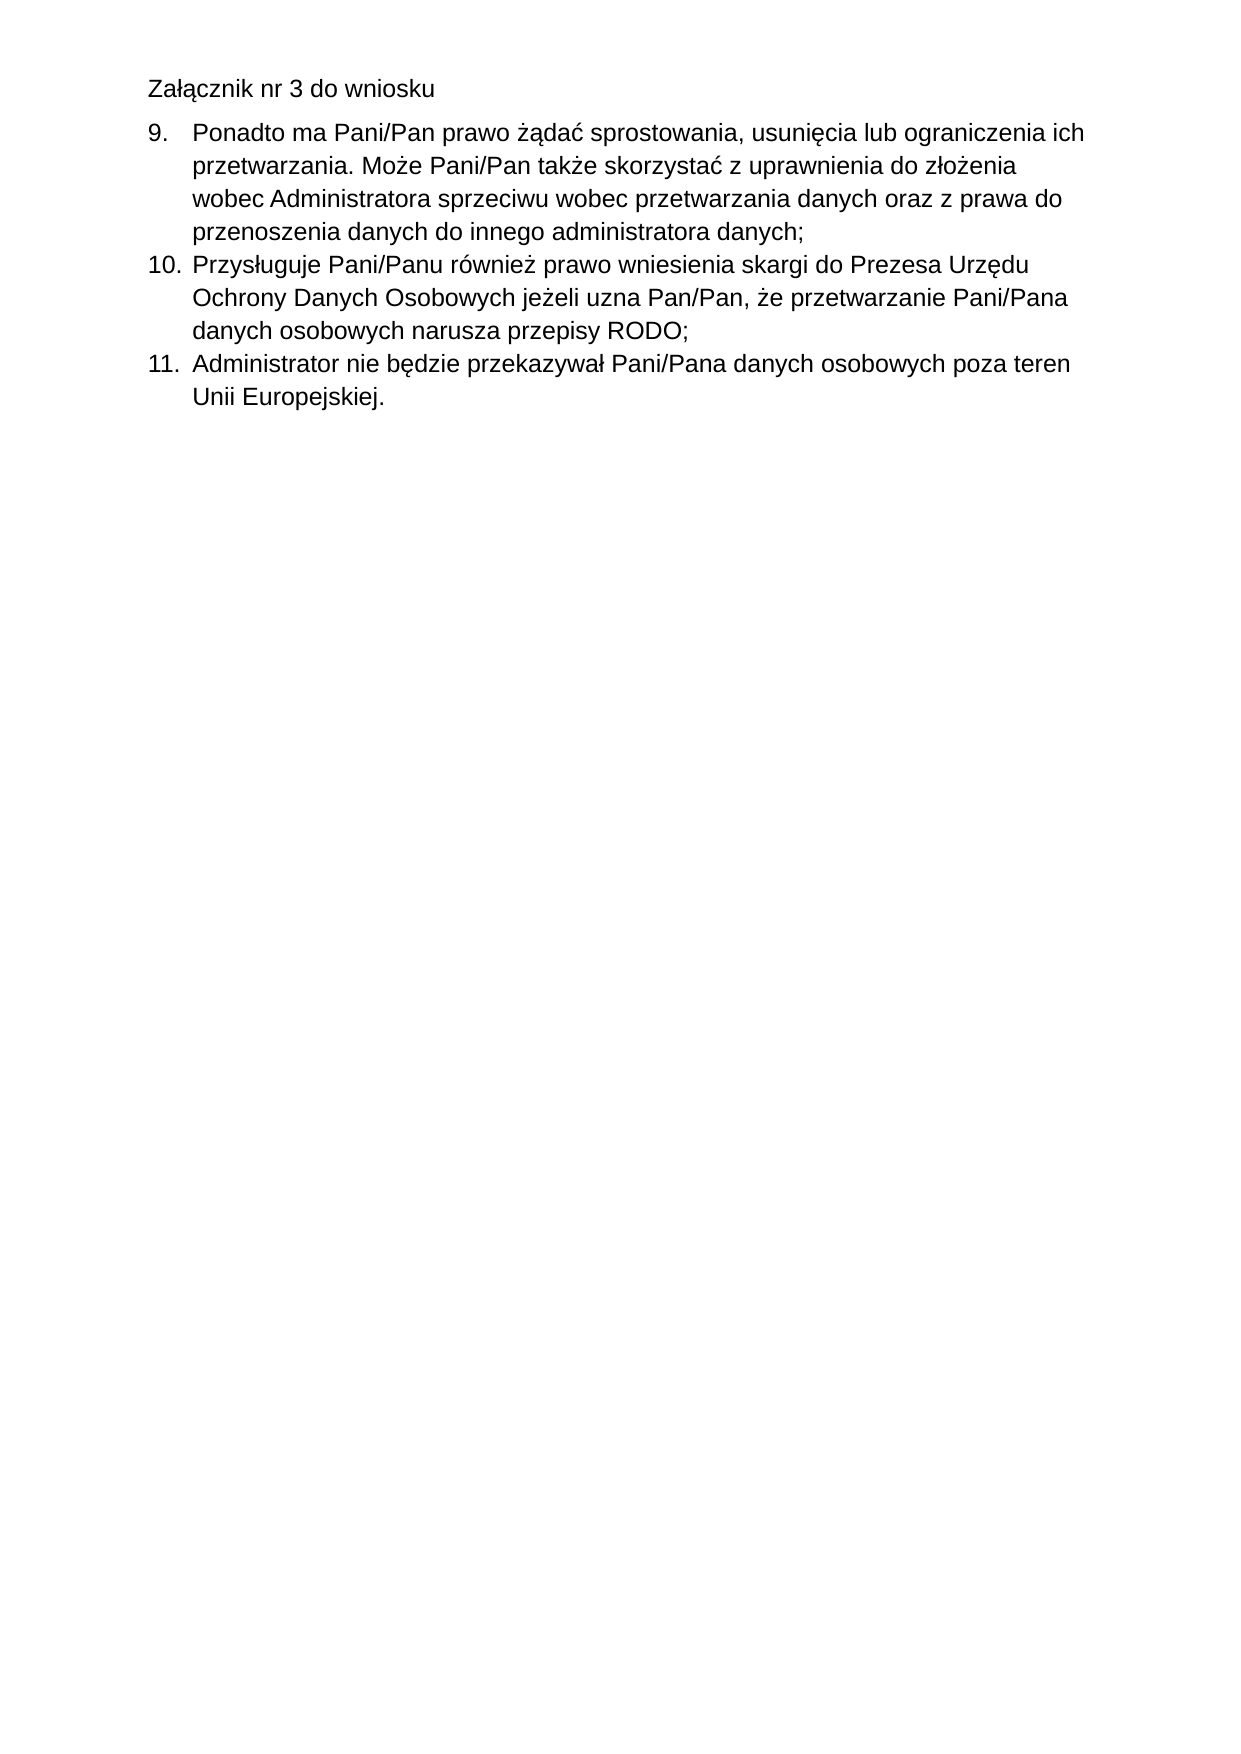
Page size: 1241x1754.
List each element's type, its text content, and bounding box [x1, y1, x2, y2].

list Przysługuje Pani/Panu również prawo wniesienia skargi do Prezesa Urzędu Ochrony Danych Osobowych jeżeli uzna Pan/Pan, że przetwarzanie Pani/Pana danych osobowych narusza przepisy RODO; [148, 250, 1092, 345]
list Ponadto ma Pani/Pan prawo żądać sprostowania, usunięcia lub ograniczenia ich przetwarzania. Może Pani/Pan także skorzystać z uprawnienia do złożenia wobec Administratora sprzeciwu wobec przetwarzania danych oraz z prawa do przenoszenia danych do innego administratora danych; [148, 118, 1092, 246]
list Administrator nie będzie przekazywał Pani/Pana danych osobowych poza teren Unii Europejskiej. [148, 349, 1092, 411]
